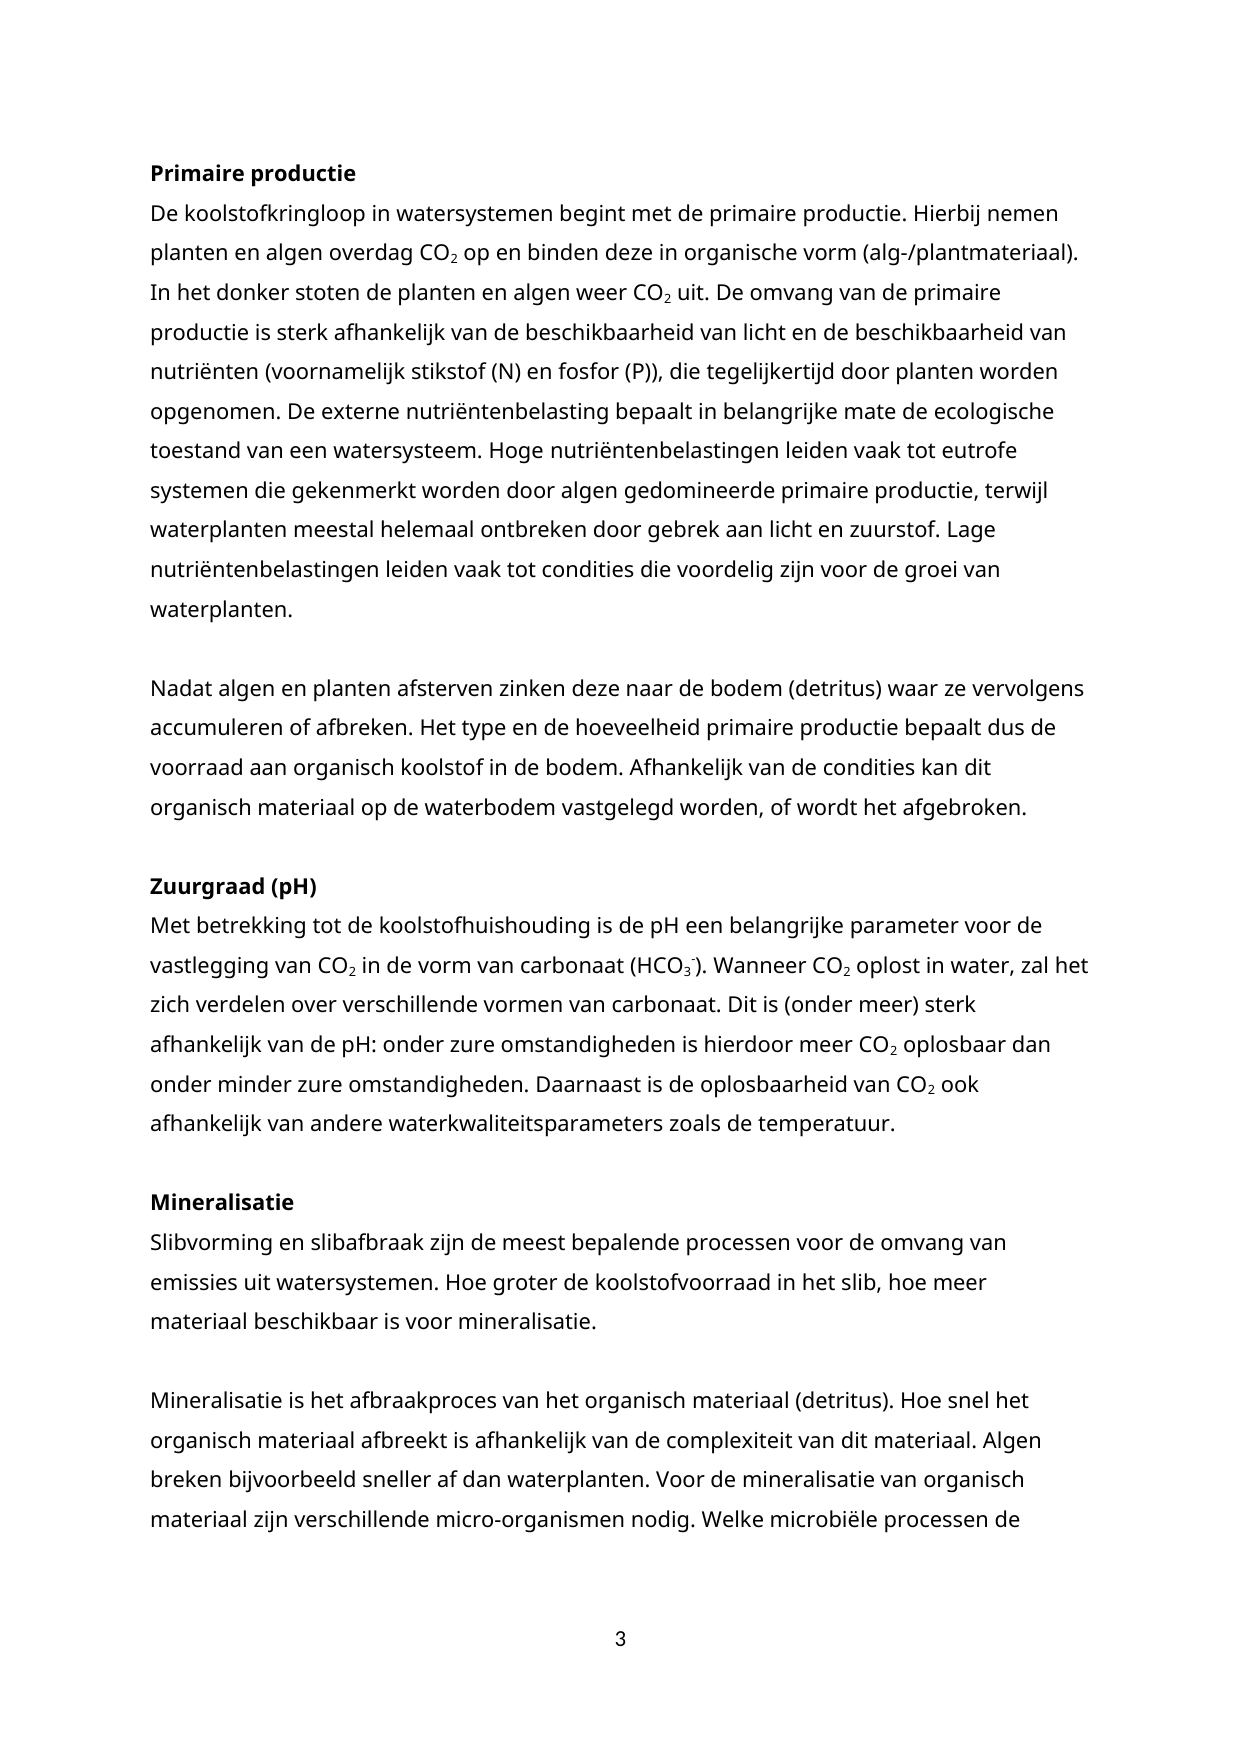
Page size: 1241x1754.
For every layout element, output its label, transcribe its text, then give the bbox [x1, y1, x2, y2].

text De koolstofkringloop in watersystemen begint met de primaire productie. Hierbij nemen planten en algen overdag CO2 op en binden deze in organische vorm (alg-/plantmateriaal). In het donker stoten de planten en algen weer CO2 uit. De omvang van de primaire productie is sterk afhankelijk van de beschikbaarheid van licht en de beschikbaarheid van nutriënten (voornamelijk stikstof (N) en fosfor (P)), die tegelijkertijd door planten worden opgenomen. De externe nutriëntenbelasting bepaalt in belangrijke mate de ecologische toestand van een watersysteem. Hoge nutriëntenbelastingen leiden vaak tot eutrofe systemen die gekenmerkt worden door algen gedomineerde primaire productie, terwijl waterplanten meestal helemaal ontbreken door gebrek aan licht en zuurstof. Lage nutriëntenbelastingen leiden vaak tot condities die voordelig zijn voor de groei van waterplanten. [150, 189, 1090, 625]
text Primaire productie [150, 150, 1090, 189]
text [150, 1377, 1090, 1535]
text Mineralisatie [150, 1179, 1090, 1219]
text Nadat algen en planten afsterven zinken deze naar de bodem (detritus) waar ze vervolgens accumuleren of afbreken. Het type en de hoeveelheid primaire productie bepaalt dus de voorraad aan organisch koolstof in de bodem. Afhankelijk van de condities kan dit organisch materiaal op de waterbodem vastgelegd worden, of wordt het afgebroken. [150, 664, 1090, 823]
text Slibvorming en slibafbraak zijn de meest bepalende processen voor de omvang van emissies uit watersystemen. Hoe groter de koolstofvoorraad in het slib, hoe meer materiaal beschikbaar is voor mineralisatie. [150, 1219, 1090, 1337]
text Met betrekking tot de koolstofhuishouding is de pH een belangrijke parameter voor de vastlegging van CO2 in de vorm van carbonaat (HCO3-). Wanneer CO2 oplost in water, zal het zich verdelen over verschillende vormen van carbonaat. Dit is (onder meer) sterk afhankelijk van de pH: onder zure omstandigheden is hierdoor meer CO2 oplosbaar dan onder minder zure omstandigheden. Daarnaast is de oplosbaarheid van CO2 ook afhankelijk van andere waterkwaliteitsparameters zoals de temperatuur. [150, 902, 1090, 1139]
text Zuurgraad (pH) [150, 862, 1090, 902]
